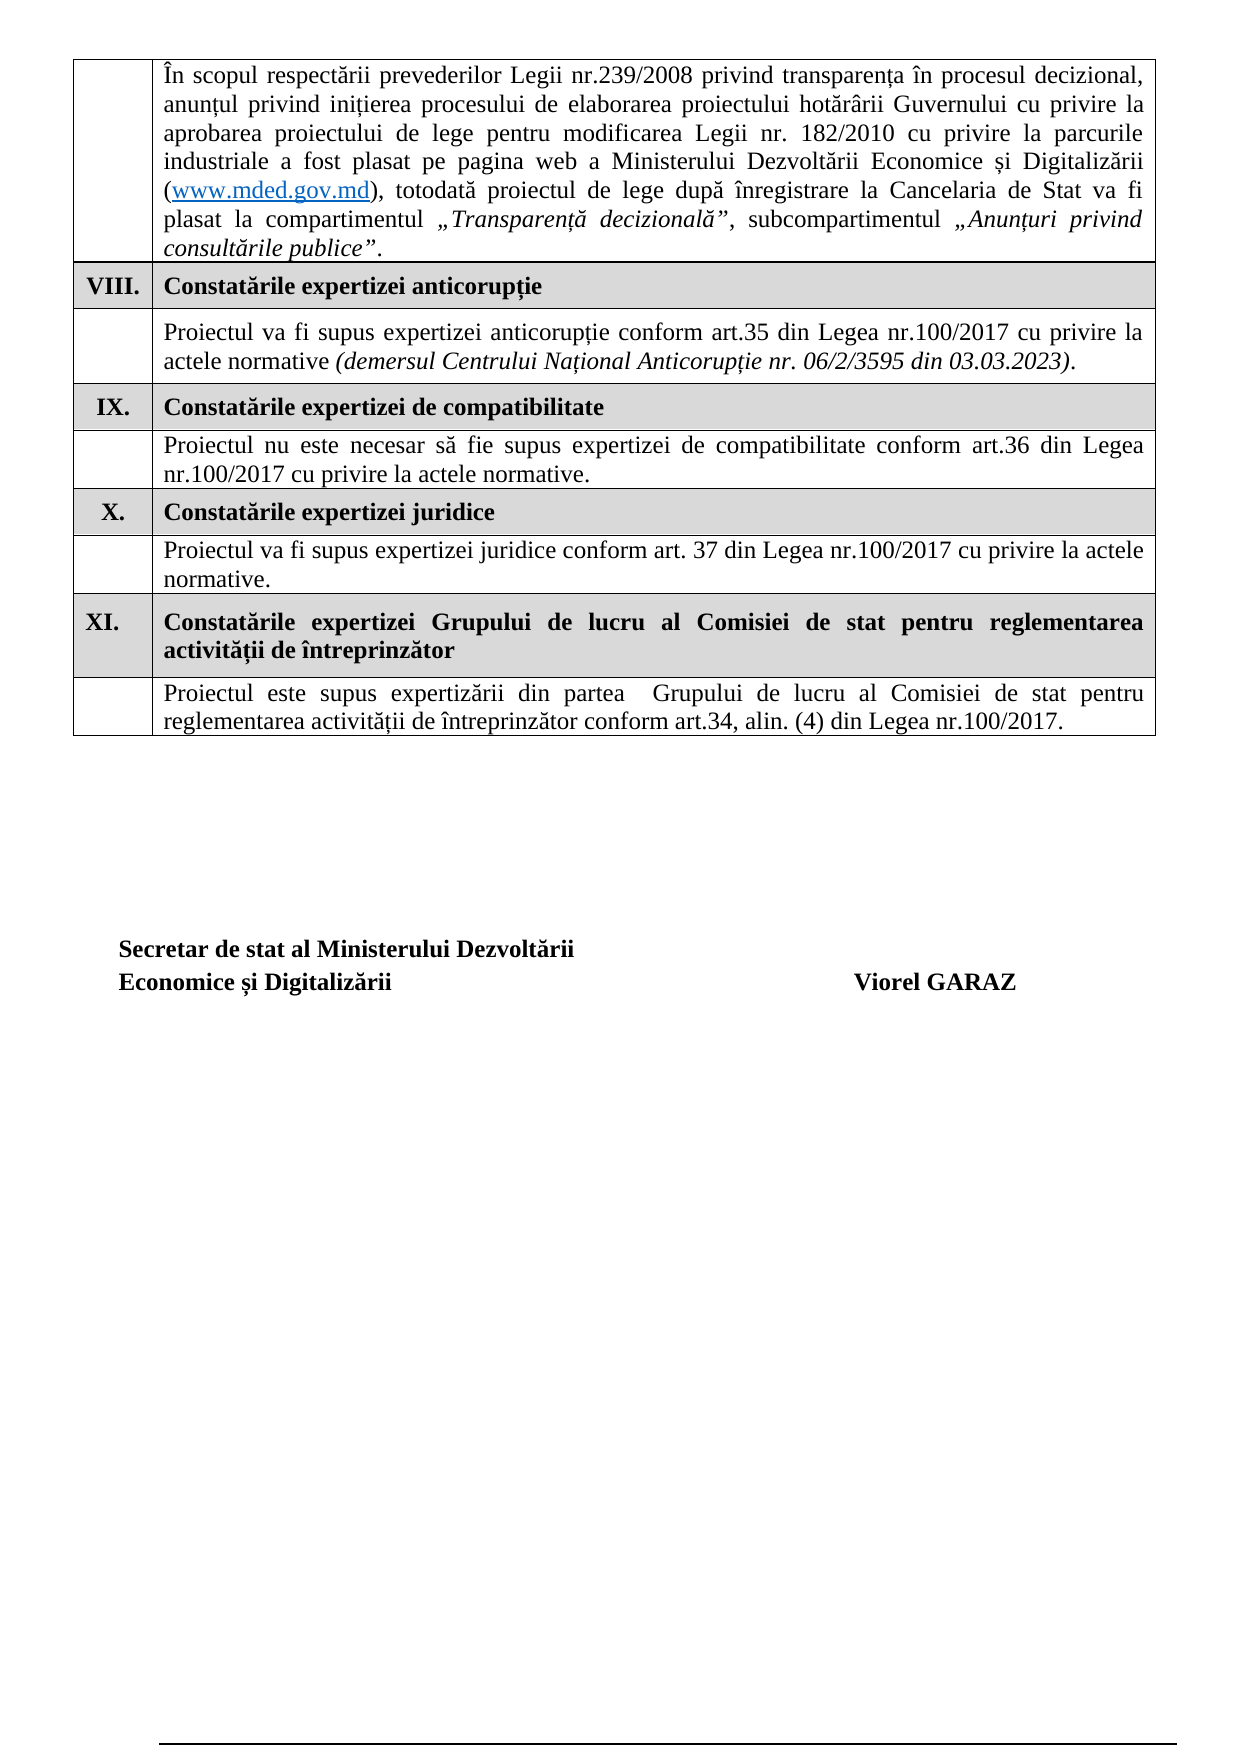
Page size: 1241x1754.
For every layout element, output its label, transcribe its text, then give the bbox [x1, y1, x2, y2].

table_cell Constatările expertizei juridice [153, 489, 1155, 534]
table_cell X. [74, 489, 152, 534]
table_cell VIII. [74, 263, 152, 308]
table_cell [74, 309, 152, 383]
text Economice și Digitalizării Viorel GARAZ [103, 967, 1181, 996]
table_cell În scopul respectării prevederilor Legii nr.239/2008 privind transparența în procesul decizional, anunțul privind inițierea procesului de elaborarea proiectului hotărârii Guvernului cu privire la aprobarea proiectului de lege pentru modificarea Legii nr. 182/2010 cu privire la parcurile industriale a fost plasat pe pagina web a Ministerului Dezvoltării Economice și Digitalizării (www.mded.gov.md), totodată proiectul de lege după înregistrare la Cancelaria de Stat va fi plasat la compartimentul „Transparență decizională”, subcompartimentul „Anunțuri privind consultările publice”. [153, 60, 1155, 261]
table_cell Constatările expertizei de compatibilitate [153, 384, 1155, 429]
table_cell IX. [74, 384, 152, 429]
table_cell Proiectul nu este necesar să fie supus expertizei de compatibilitate conform art.36 din Legea nr.100/2017 cu privire la actele normative. [153, 431, 1155, 488]
table_cell Proiectul este supus expertizării din partea Grupului de lucru al Comisiei de stat pentru reglementarea activității de întreprinzător conform art.34, alin. (4) din Legea nr.100/2017. [153, 678, 1155, 735]
table_cell XI. [74, 594, 152, 677]
table_cell Proiectul va fi supus expertizei juridice conform art. 37 din Legea nr.100/2017 cu privire la actele normative. [153, 536, 1155, 593]
table_cell Proiectul va fi supus expertizei anticorupție conform art.35 din Legea nr.100/2017 cu privire la actele normative (demersul Centrului Național Anticorupție nr. 06/2/3595 din 03.03.2023). [153, 309, 1155, 383]
table_cell Constatările expertizei Grupului de lucru al Comisiei de stat pentru reglementarea activității de întreprinzător [153, 594, 1155, 677]
table_cell [74, 536, 152, 593]
text Secretar de stat al Ministerului Dezvoltării [103, 934, 1181, 963]
table_cell [74, 431, 152, 488]
table_cell [74, 678, 152, 735]
table_cell Constatările expertizei anticorupție [153, 263, 1155, 308]
table_cell [74, 60, 152, 261]
